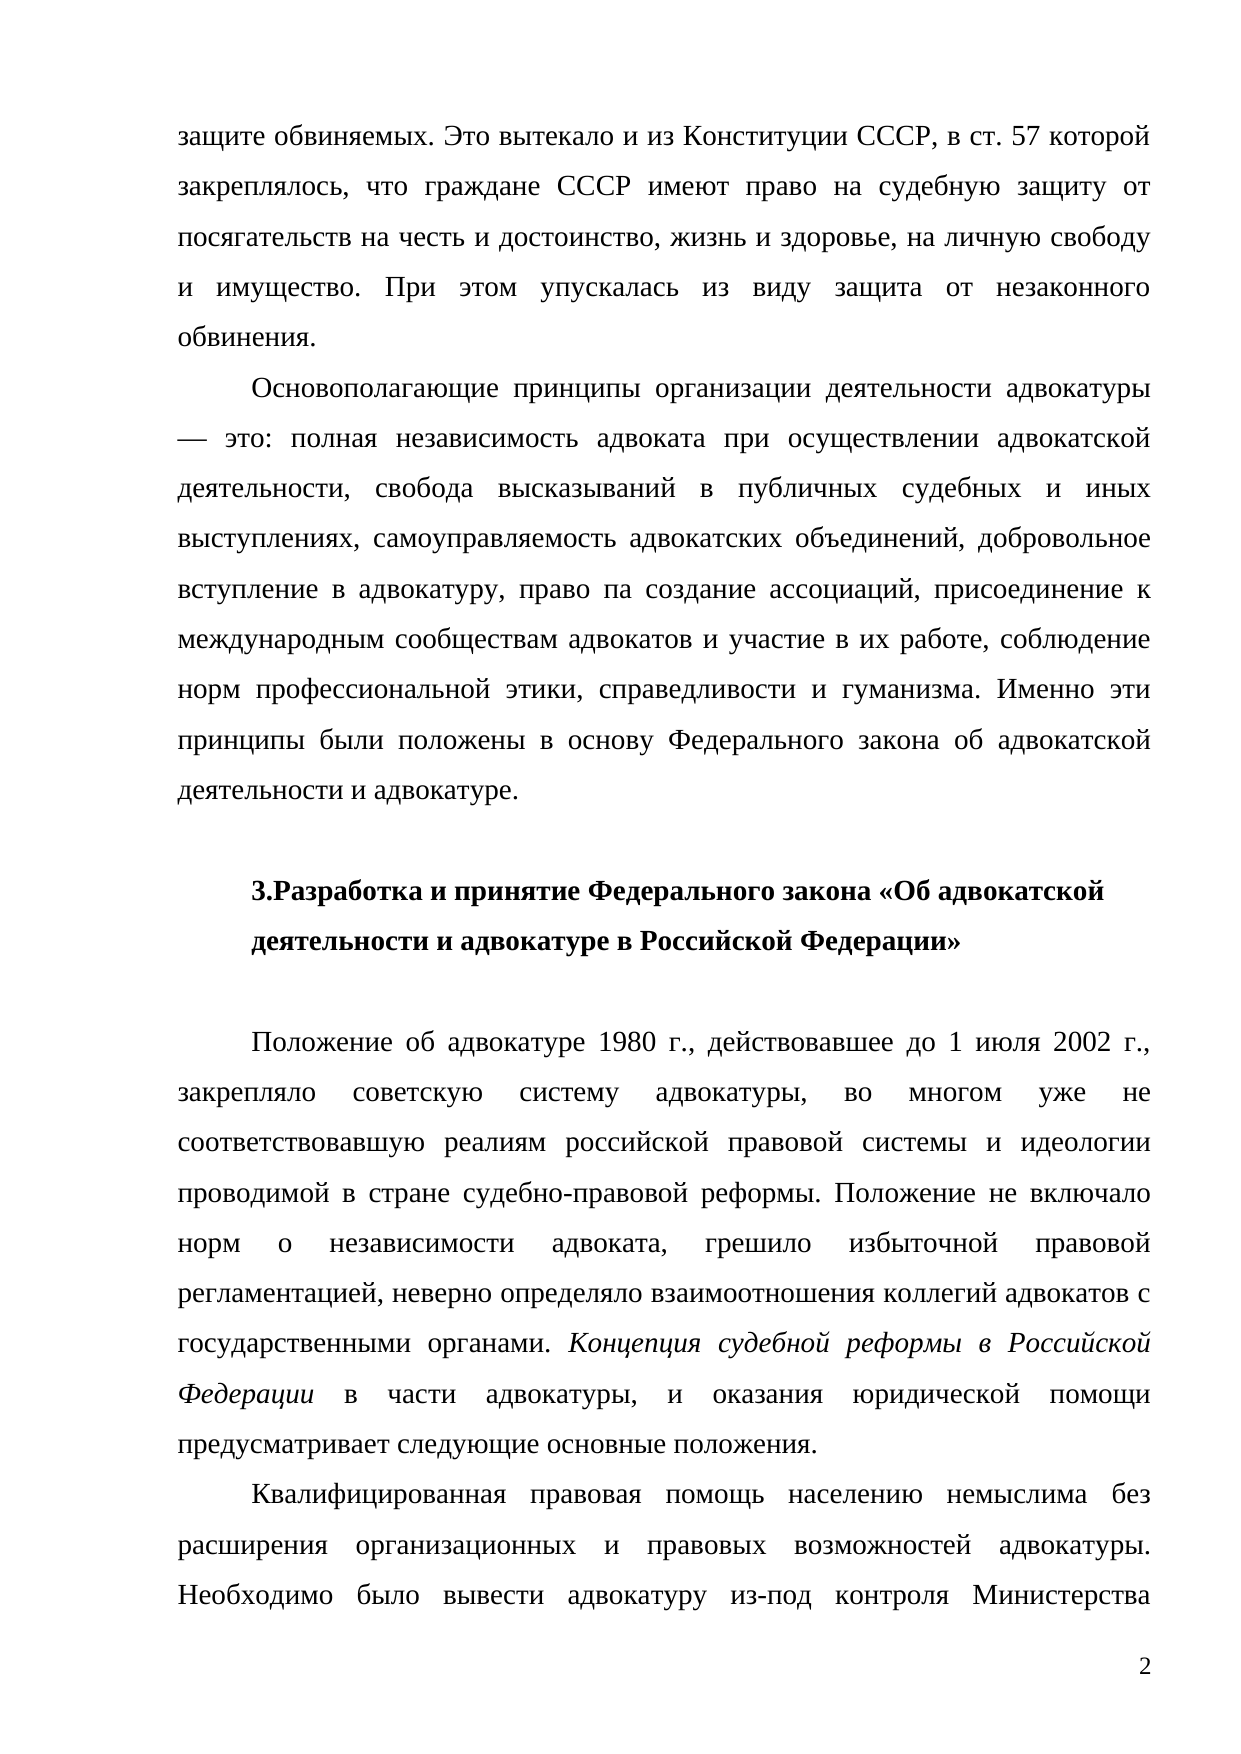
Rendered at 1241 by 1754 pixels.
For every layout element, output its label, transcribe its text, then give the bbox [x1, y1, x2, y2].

text Положение об адвокатуре ., действовавшее до 1 июля ., закрепляло советскую систему адвокатуры, во многом уже не соответствовавшую реалиям российской правовой системы и идеологии проводимой в стране судебно-правовой реформы. Положение не включало норм о независимости адвоката, грешило избыточной правовой регламентацией, неверно определяло взаимоотношения коллегий адвокатов с государственными органами. Концепция судебной реформы в Российской Федерации в части адвокатуры, и оказания юридической помощи предусматривает следующие основные положения. [177, 1024, 1152, 1460]
text 3.Разработка и принятие Федерального закона «Об адвокатской [177, 873, 1152, 906]
text Основополагающие принципы организации деятельности адвокатуры — это: полная независимость адвоката при осуществлении адвокатской деятельности, свобода высказываний в публичных судебных и иных выступлениях, самоуправляемость адвокатских объединений, добровольное вступление в адвокатуру, право па создание ассоциаций, присоединение к международным сообществам адвокатов и участие в их работе, соблюдение норм профессиональной этики, справедливости и гуманизма. Именно эти принципы были положены в основу Федерального закона об адвокатской деятельности и адвокатуре. [177, 370, 1152, 806]
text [177, 118, 1152, 353]
text деятельности и адвокатуре в Российской Федерации» [177, 923, 1152, 957]
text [177, 1477, 1152, 1611]
